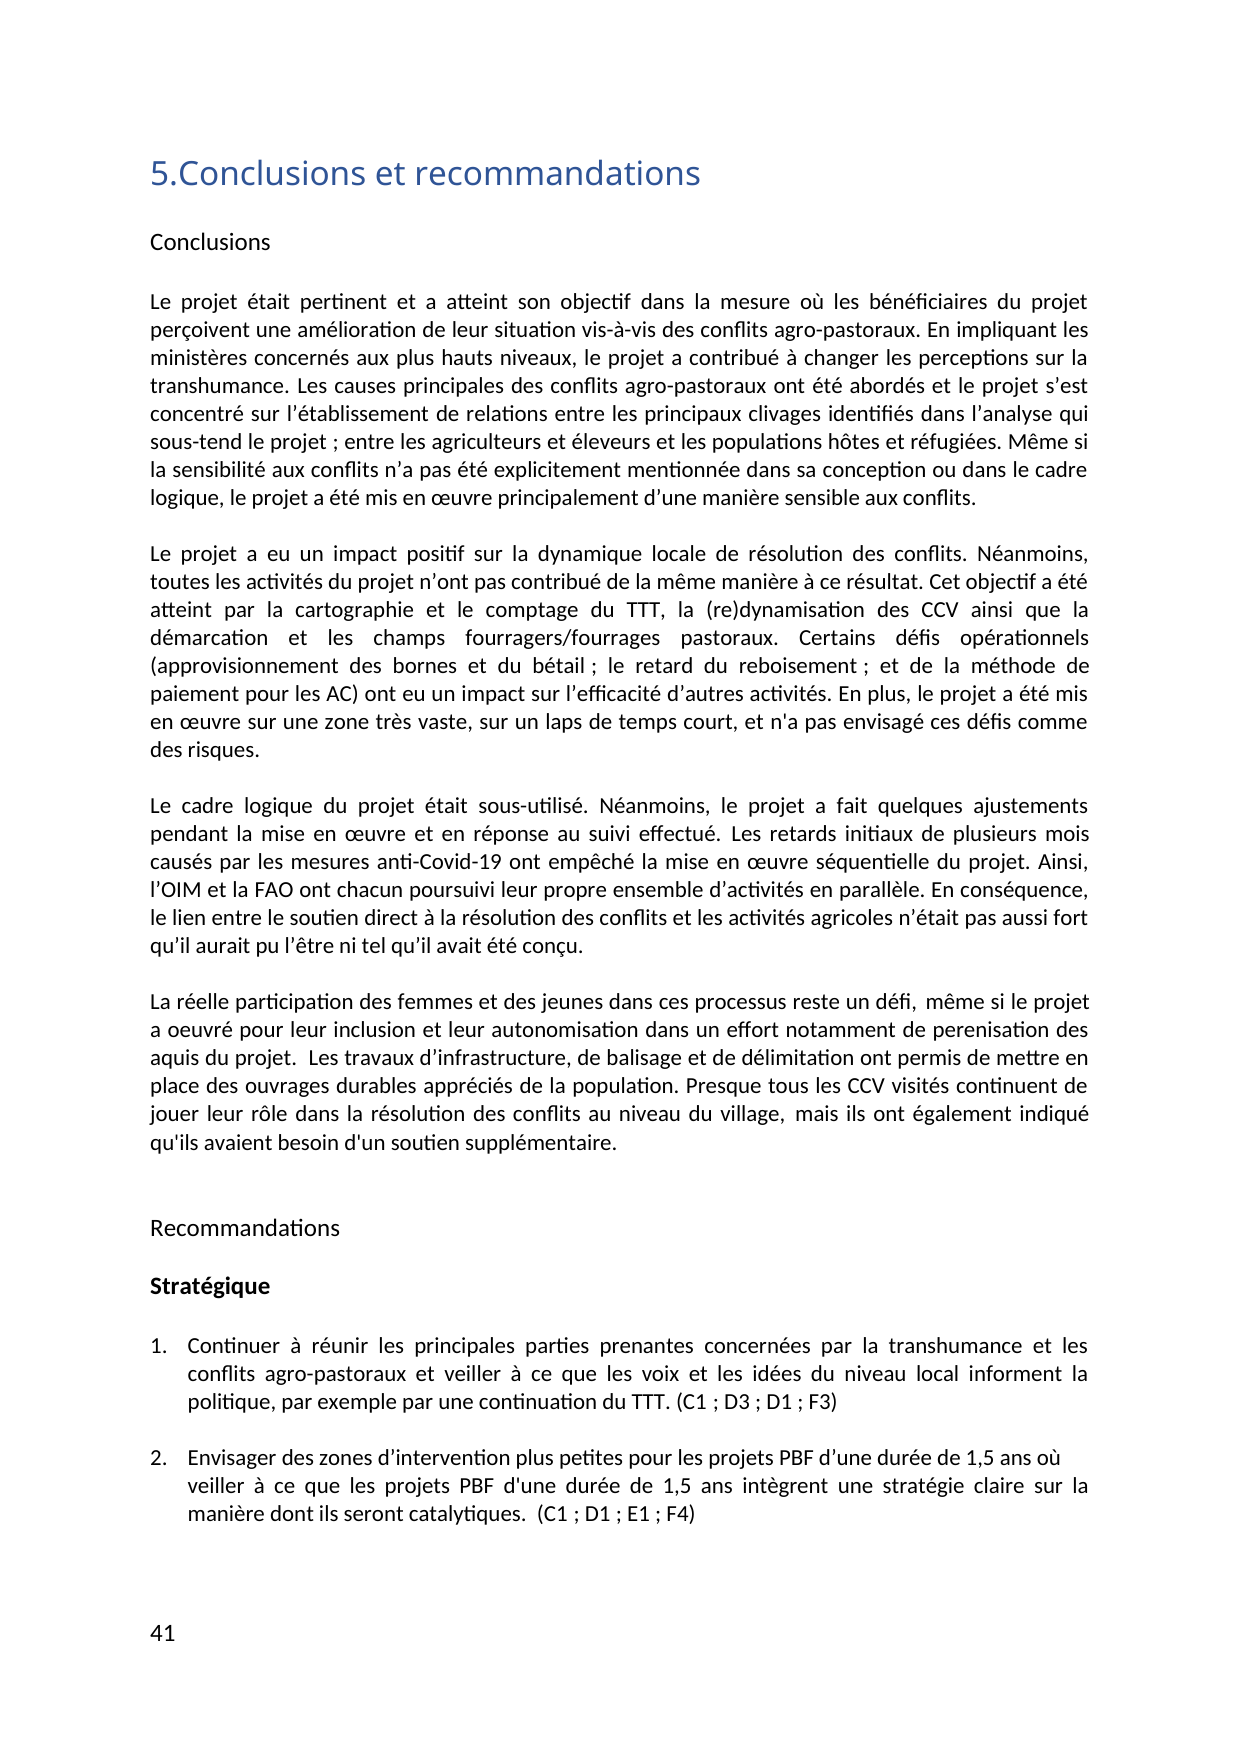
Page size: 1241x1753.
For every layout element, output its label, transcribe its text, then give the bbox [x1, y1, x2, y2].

list Envisager des zones d’intervention plus petites pour les projets PBF d’une durée de 1,5 ans où [150, 1443, 1090, 1471]
text Le cadre logique du projet était sous-utilisé. Néanmoins, le projet a fait quelques ajustements pendant la mise en œuvre et en réponse au suivi effectué. Les retards initiaux de plusieurs mois causés par les mesures anti-Covid-19 ont empêché la mise en œuvre séquentielle du projet. Ainsi, l’OIM et la FAO ont chacun poursuivi leur propre ensemble d’activités en parallèle. En conséquence, le lien entre le soutien direct à la résolution des conflits et les activités agricoles n’était pas aussi fort qu’il aurait pu l’être ni tel qu’il avait été conçu. [150, 791, 1090, 959]
text Le projet était pertinent et a atteint son objectif dans la mesure où les bénéficiaires du projet perçoivent une amélioration de leur situation vis-à-vis des conflits agro-pastoraux. En impliquant les ministères concernés aux plus hauts niveaux, le projet a contribué à changer les perceptions sur la transhumance. Les causes principales des conflits agro-pastoraux ont été abordés et le projet s’est concentré sur l’établissement de relations entre les principaux clivages identifiés dans l’analyse qui sous-tend le projet ; entre les agriculteurs et éleveurs et les populations hôtes et réfugiées. Même si la sensibilité aux conflits n’a pas été explicitement mentionnée dans sa conception ou dans le cadre logique, le projet a été mis en œuvre principalement d’une manière sensible aux conflits. [150, 287, 1090, 511]
list veiller à ce que les projets PBF d'une durée de 1,5 ans intègrent une stratégie claire sur la manière dont ils seront catalytiques. (C1 ; D1 ; E1 ; F4) [187, 1471, 1090, 1527]
text Recommandations [150, 1212, 1090, 1242]
subtitle 5.Conclusions et recommandations [150, 150, 1090, 195]
list Continuer à réunir les principales parties prenantes concernées par la transhumance et les conflits agro-pastoraux et veiller à ce que les voix et les idées du niveau local informent la politique, par exemple par une continuation du TTT. (C1 ; D3 ; D1 ; F3) [150, 1331, 1090, 1415]
text Stratégique [150, 1270, 1090, 1301]
text La réelle participation des femmes et des jeunes dans ces processus reste un défi, même si le projet a oeuvré pour leur inclusion et leur autonomisation dans un effort notamment de perenisation des aquis du projet. Les travaux d’infrastructure, de balisage et de délimitation ont permis de mettre en place des ouvrages durables appréciés de la population. Presque tous les CCV visités continuent de jouer leur rôle dans la résolution des conflits au niveau du village, mais ils ont également indiqué qu'ils avaient besoin d'un soutien supplémentaire. [150, 987, 1090, 1156]
text Le projet a eu un impact positif sur la dynamique locale de résolution des conflits. Néanmoins, toutes les activités du projet n’ont pas contribué de la même manière à ce résultat. Cet objectif a été atteint par la cartographie et le comptage du TTT, la (re)dynamisation des CCV ainsi que la démarcation et les champs fourragers/fourrages pastoraux. Certains défis opérationnels (approvisionnement des bornes et du bétail ; le retard du reboisement ; et de la méthode de paiement pour les AC) ont eu un impact sur l’efficacité d’autres activités. En plus, le projet a été mis en œuvre sur une zone très vaste, sur un laps de temps court, et n'a pas envisagé ces défis comme des risques. [150, 539, 1090, 763]
text Conclusions [150, 226, 1090, 256]
